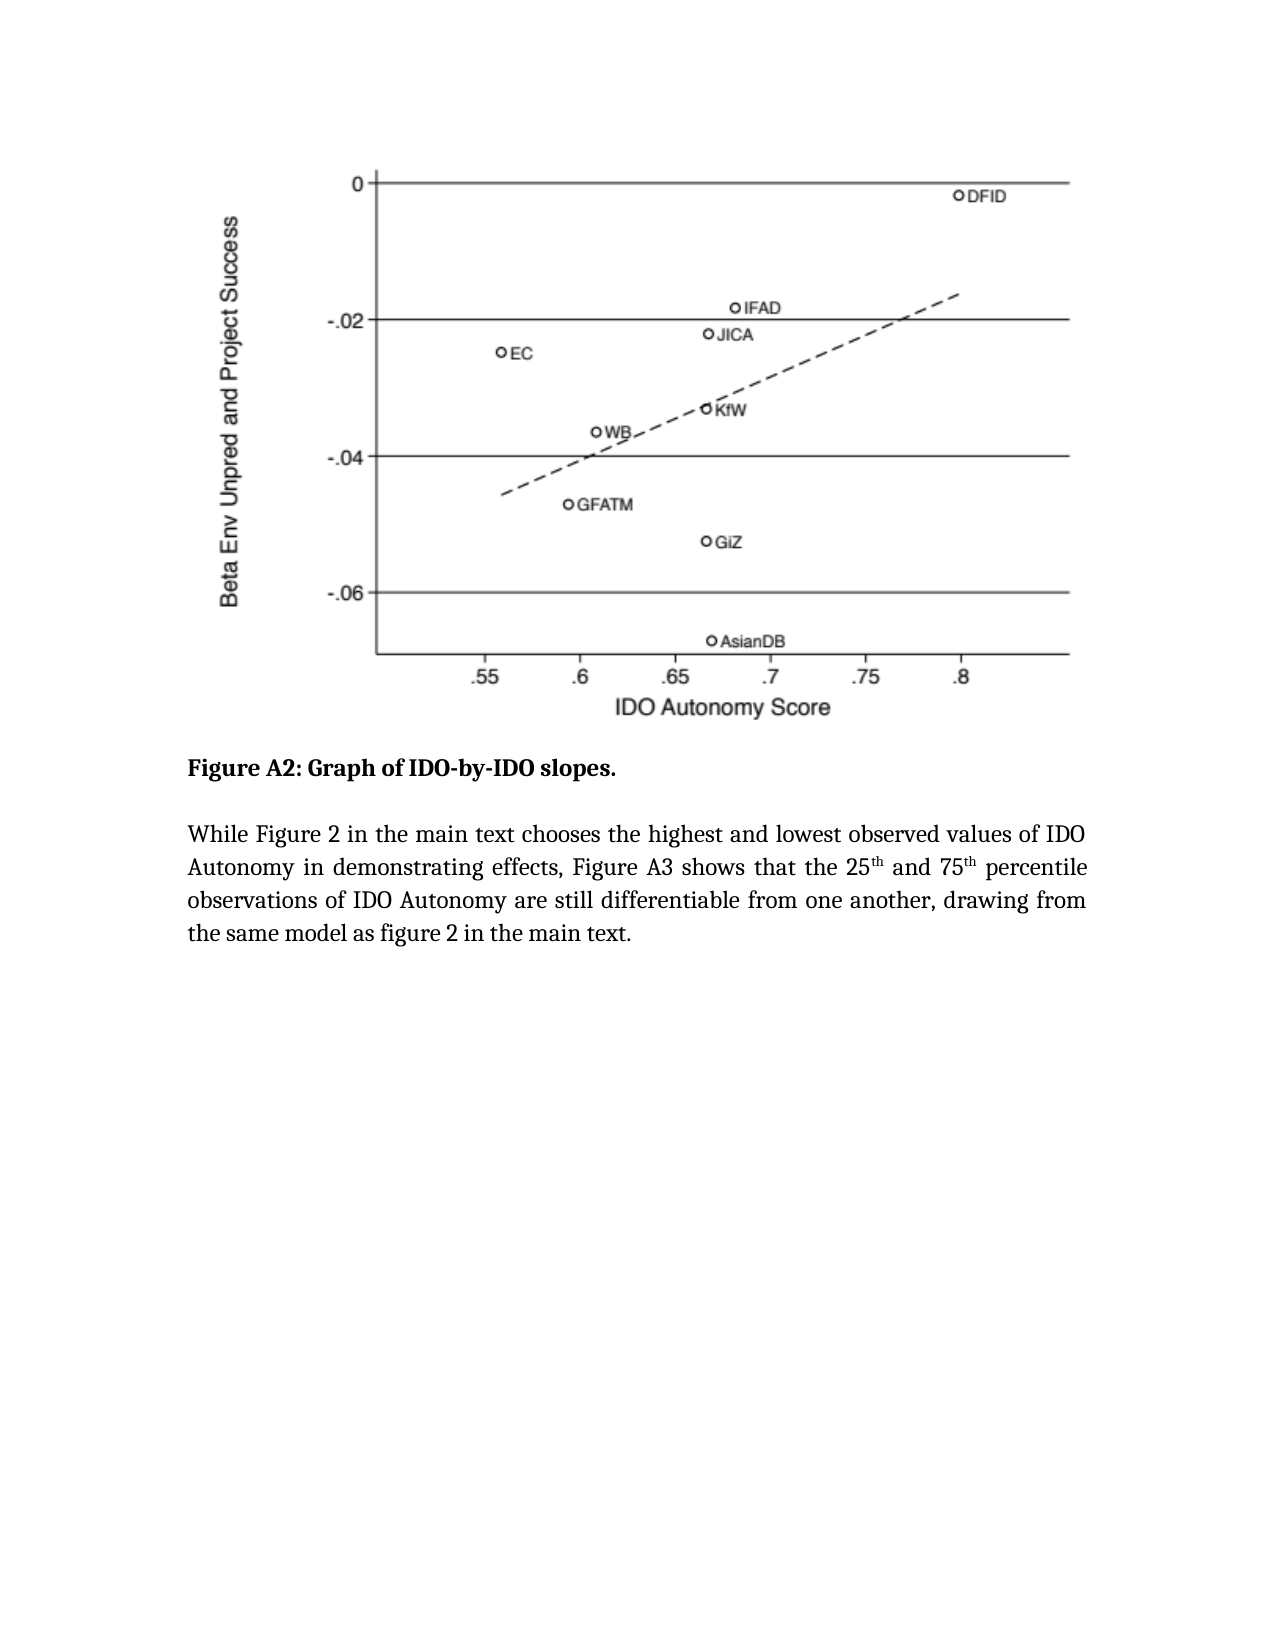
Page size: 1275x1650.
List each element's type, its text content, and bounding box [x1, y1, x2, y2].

text While Figure 2 in the main text chooses the highest and lowest observed values of IDO Autonomy in demonstrating effects, Figure A3 shows that the 25th and 75th percentile observations of IDO Autonomy are still differentiable from one another, drawing from the same model as figure 2 in the main text. [187, 820, 1087, 948]
text Figure A2: Graph of IDO-by-IDO slopes. [187, 754, 1087, 783]
